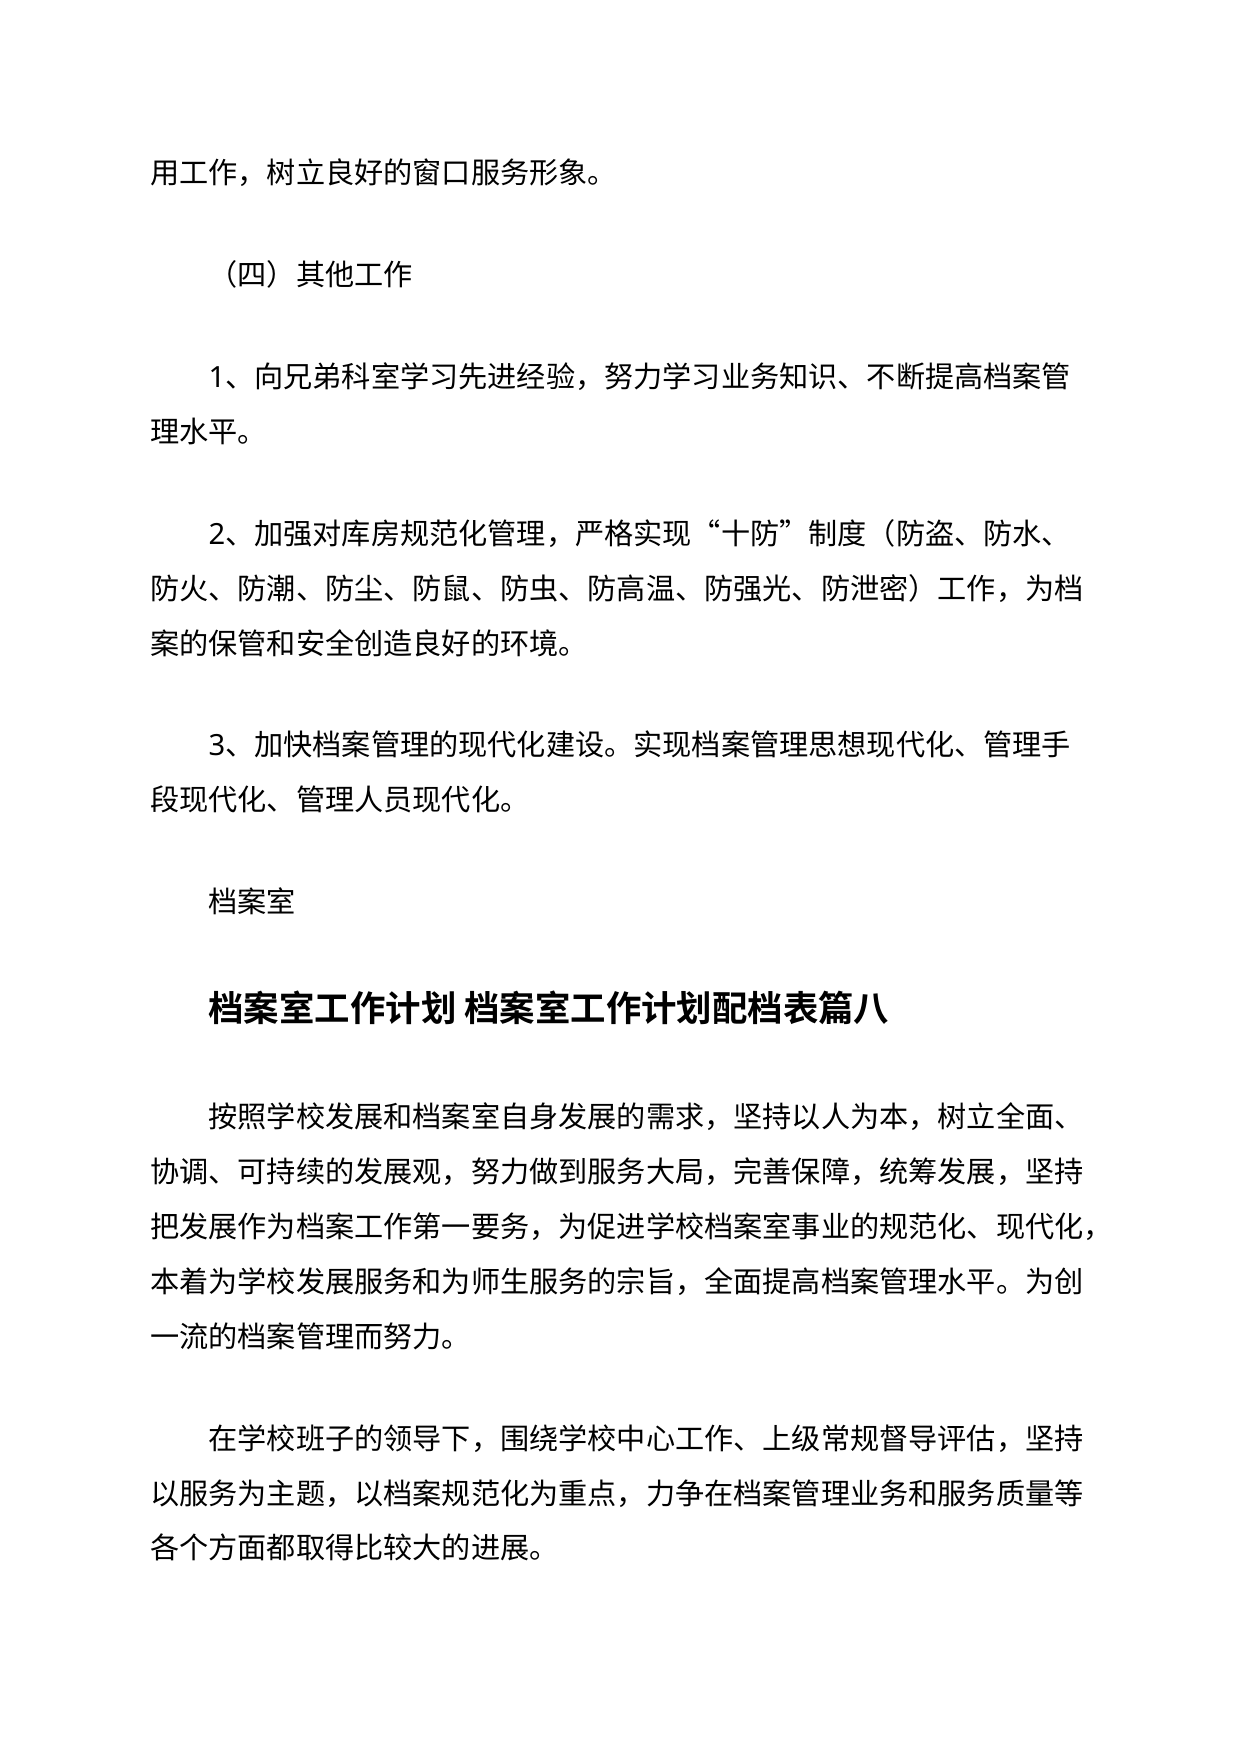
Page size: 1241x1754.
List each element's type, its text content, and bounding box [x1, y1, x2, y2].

text 在学校班子的领导下，围绕学校中心工作、上级常规督导评估，坚持以服务为主题，以档案规范化为重点，力争在档案管理业务和服务质量等各个方面都取得比较大的进展。 [150, 1415, 1090, 1567]
text 1、向兄弟科室学习先进经验，努力学习业务知识、不断提高档案管理水平。 [150, 353, 1090, 451]
text 3、加快档案管理的现代化建设。实现档案管理思想现代化、管理手段现代化、管理人员现代化。 [150, 722, 1090, 819]
text 按照学校发展和档案室自身发展的需求，坚持以人为本，树立全面、协调、可持续的发展观，努力做到服务大局，完善保障，统筹发展，坚持把发展作为档案工作第一要务，为促进学校档案室事业的规范化、现代化，本着为学校发展服务和为师生服务的宗旨，全面提高档案管理水平。为创一流的档案管理而努力。 [150, 1094, 1090, 1356]
text 档案室 [150, 879, 1090, 921]
text 档案室工作计划 档案室工作计划配档表篇八 [150, 981, 1090, 1032]
text （四）其他工作 [150, 252, 1090, 294]
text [150, 150, 1090, 192]
text 2、加强对库房规范化管理，严格实现“十防”制度（防盗、防水、防火、防潮、防尘、防鼠、防虫、防高温、防强光、防泄密）工作，为档案的保管和安全创造良好的环境。 [150, 510, 1090, 662]
